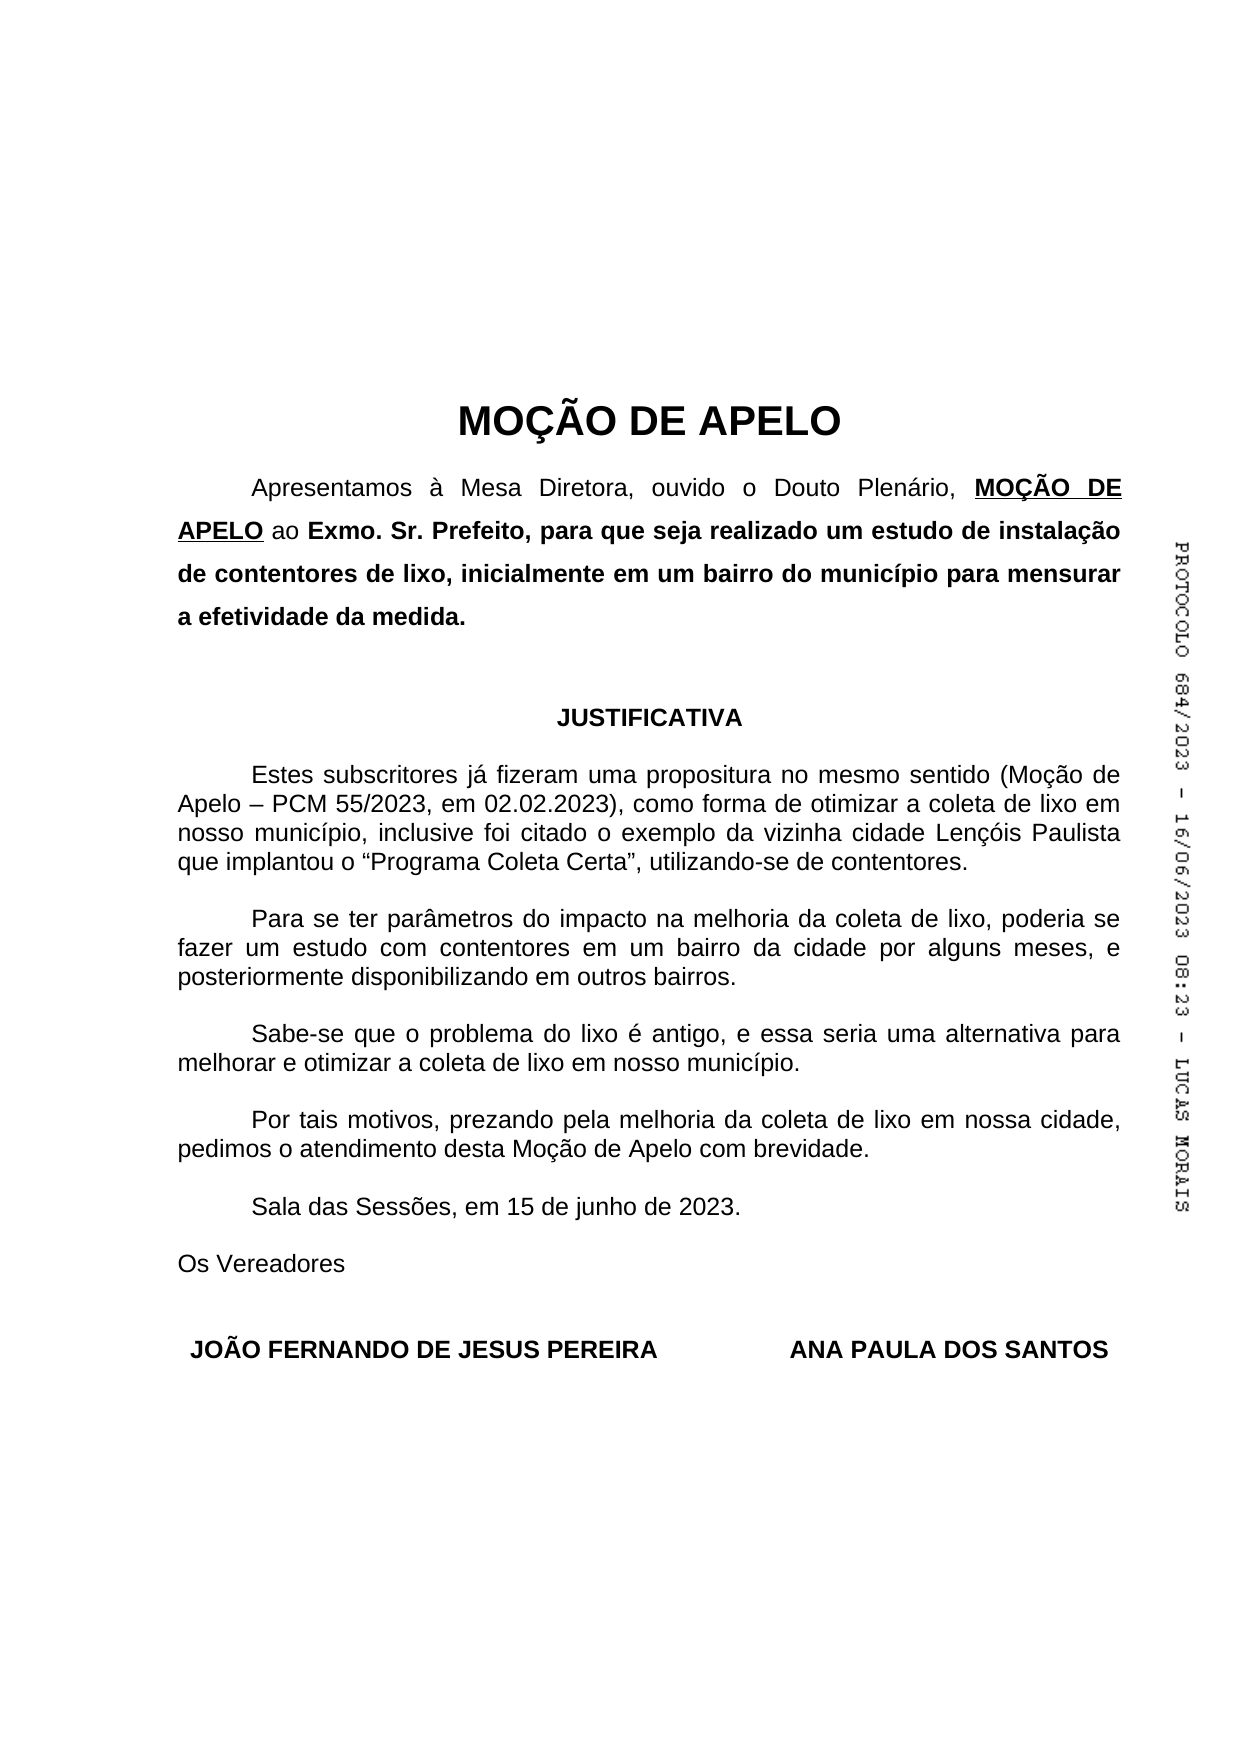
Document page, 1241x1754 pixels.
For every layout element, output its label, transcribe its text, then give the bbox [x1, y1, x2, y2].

text Sala das Sessões, em 15 de junho de 2023. [177, 1192, 1122, 1220]
text MOÇÃO DE APELO [177, 396, 1122, 444]
text JOÃO FERNANDO DE JESUS PEREIRA ANA PAULA DOS SANTOS [177, 1335, 1122, 1364]
text JUSTIFICATIVA [177, 703, 1122, 732]
text Apresentamos à Mesa Diretora, ouvido o Douto Plenário, MOÇÃO DE APELO ao Exmo. Sr. Prefeito, para que seja realizado um estudo de instalação de contentores de lixo, inicialmente em um bairro do município para mensurar a efetividade da medida. [177, 473, 1122, 631]
picture [1150, 538, 1213, 1216]
text Para se ter parâmetros do impacto na melhoria da coleta de lixo, poderia se fazer um estudo com contentores em um bairro da cidade por alguns meses, e posteriormente disponibilizando em outros bairros. [177, 904, 1122, 990]
text Os Vereadores [177, 1249, 1122, 1278]
text Estes subscritores já fizeram uma propositura no mesmo sentido (Moção de Apelo – PCM 55/2023, em 02.02.2023), como forma de otimizar a coleta de lixo em nosso município, inclusive foi citado o exemplo da vizinha cidade Lençóis Paulista que implantou o “Programa Coleta Certa”, utilizando-se de contentores. [177, 760, 1122, 875]
text Por tais motivos, prezando pela melhoria da coleta de lixo em nossa cidade, pedimos o atendimento desta Moção de Apelo com brevidade. [177, 1105, 1122, 1163]
text Sabe-se que o problema do lixo é antigo, e essa seria uma alternativa para melhorar e otimizar a coleta de lixo em nosso município. [177, 1019, 1122, 1077]
